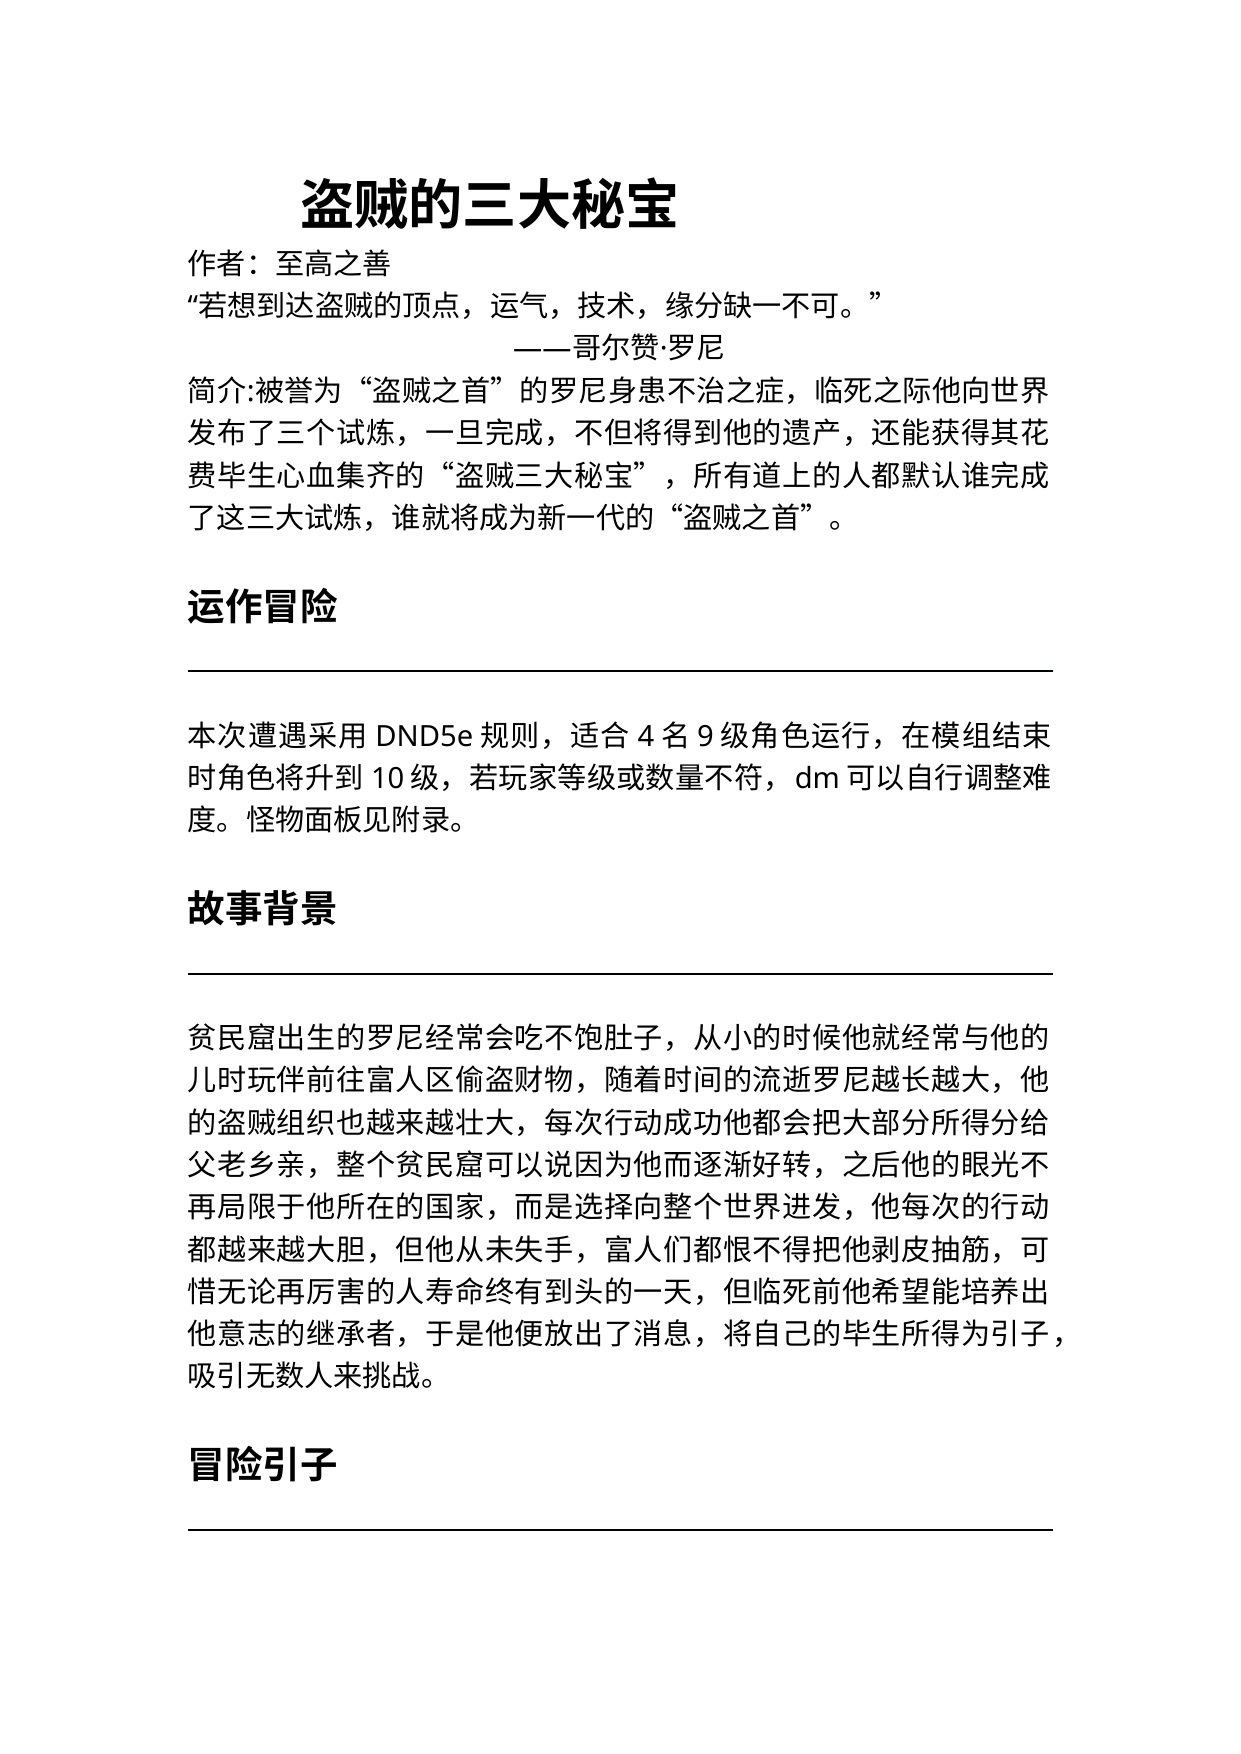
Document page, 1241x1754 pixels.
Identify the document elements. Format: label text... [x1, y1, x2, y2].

text 故事背景 [187, 879, 1053, 933]
text 作者：至高之善 [187, 240, 1053, 283]
text ——哥尔赞·罗尼 [187, 325, 1053, 367]
text 简介:被誉为“盗贼之首”的罗尼身患不治之症，临死之际他向世界发布了三个试炼，一旦完成，不但将得到他的遗产，还能获得其花费毕生心血集齐的“盗贼三大秘宝”，所有道上的人都默认谁完成了这三大试炼，谁就将成为新一代的“盗贼之首”。 [187, 367, 1053, 537]
text 贫民窟出生的罗尼经常会吃不饱肚子，从小的时候他就经常与他的儿时玩伴前往富人区偷盗财物，随着时间的流逝罗尼越长越大，他的盗贼组织也越来越壮大，每次行动成功他都会把大部分所得分给父老乡亲，整个贫民窟可以说因为他而逐渐好转，之后他的眼光不再局限于他所在的国家，而是选择向整个世界进发，他每次的行动都越来越大胆，但他从未失手，富人们都恨不得把他剥皮抽筋，可惜无论再厉害的人寿命终有到头的一天，但临死前他希望能培养出他意志的继承者，于是他便放出了消息，将自己的毕生所得为引子，吸引无数人来挑战。 [187, 1015, 1053, 1395]
text 冒险引子 [187, 1435, 1053, 1489]
text 本次遭遇采用DND5e规则，适合4名9级角色运行，在模组结束时角色将升到10级，若玩家等级或数量不符，dm可以自行调整难度。怪物面板见附录。 [187, 712, 1053, 839]
text 盗贼的三大秘宝 [187, 162, 1053, 240]
text “若想到达盗贼的顶点，运气，技术，缘分缺一不可。” [187, 283, 1053, 325]
text 运作冒险 [187, 576, 1053, 631]
